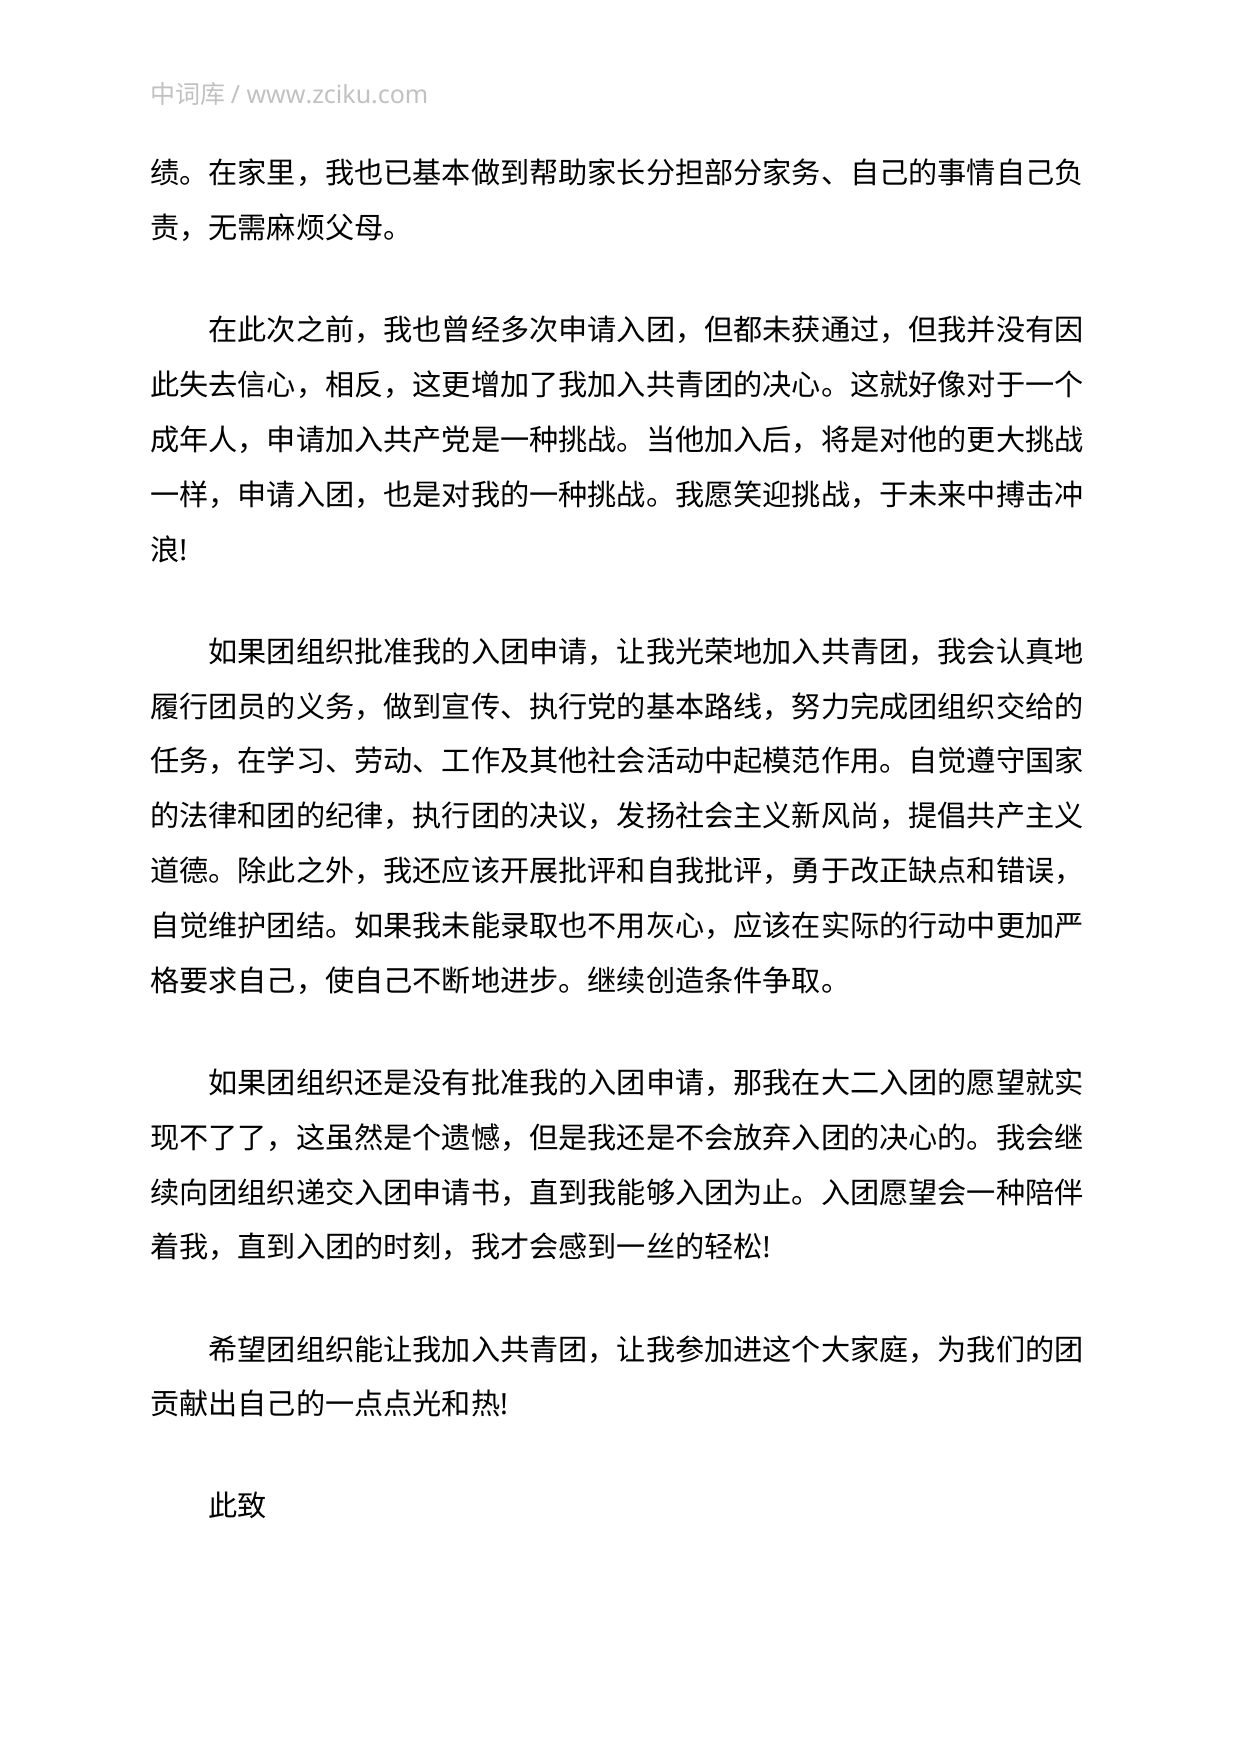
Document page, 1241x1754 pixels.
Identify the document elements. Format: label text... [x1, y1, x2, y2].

text 在此次之前，我也曾经多次申请入团，但都未获通过，但我并没有因此失去信心，相反，这更增加了我加入共青团的决心。这就好像对于一个成年人，申请加入共产党是一种挑战。当他加入后，将是对他的更大挑战一样，申请入团，也是对我的一种挑战。我愿笑迎挑战，于未来中搏击冲浪! [150, 307, 1090, 569]
text 此致 [150, 1483, 1090, 1525]
text 如果团组织还是没有批准我的入团申请，那我在大二入团的愿望就实现不了了，这虽然是个遗憾，但是我还是不会放弃入团的决心的。我会继续向团组织递交入团申请书，直到我能够入团为止。入团愿望会一种陪伴着我，直到入团的时刻，我才会感到一丝的轻松! [150, 1059, 1090, 1266]
text 希望团组织能让我加入共青团，让我参加进这个大家庭，为我们的团贡献出自己的一点点光和热! [150, 1326, 1090, 1423]
text 如果团组织批准我的入团申请，让我光荣地加入共青团，我会认真地履行团员的义务，做到宣传、执行党的基本路线，努力完成团组织交给的任务，在学习、劳动、工作及其他社会活动中起模范作用。自觉遵守国家的法律和团的纪律，执行团的决议，发扬社会主义新风尚，提倡共产主义道德。除此之外，我还应该开展批评和自我批评，勇于改正缺点和错误，自觉维护团结。如果我未能录取也不用灰心，应该在实际的行动中更加严格要求自己，使自己不断地进步。继续创造条件争取。 [150, 628, 1090, 1000]
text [150, 150, 1090, 247]
